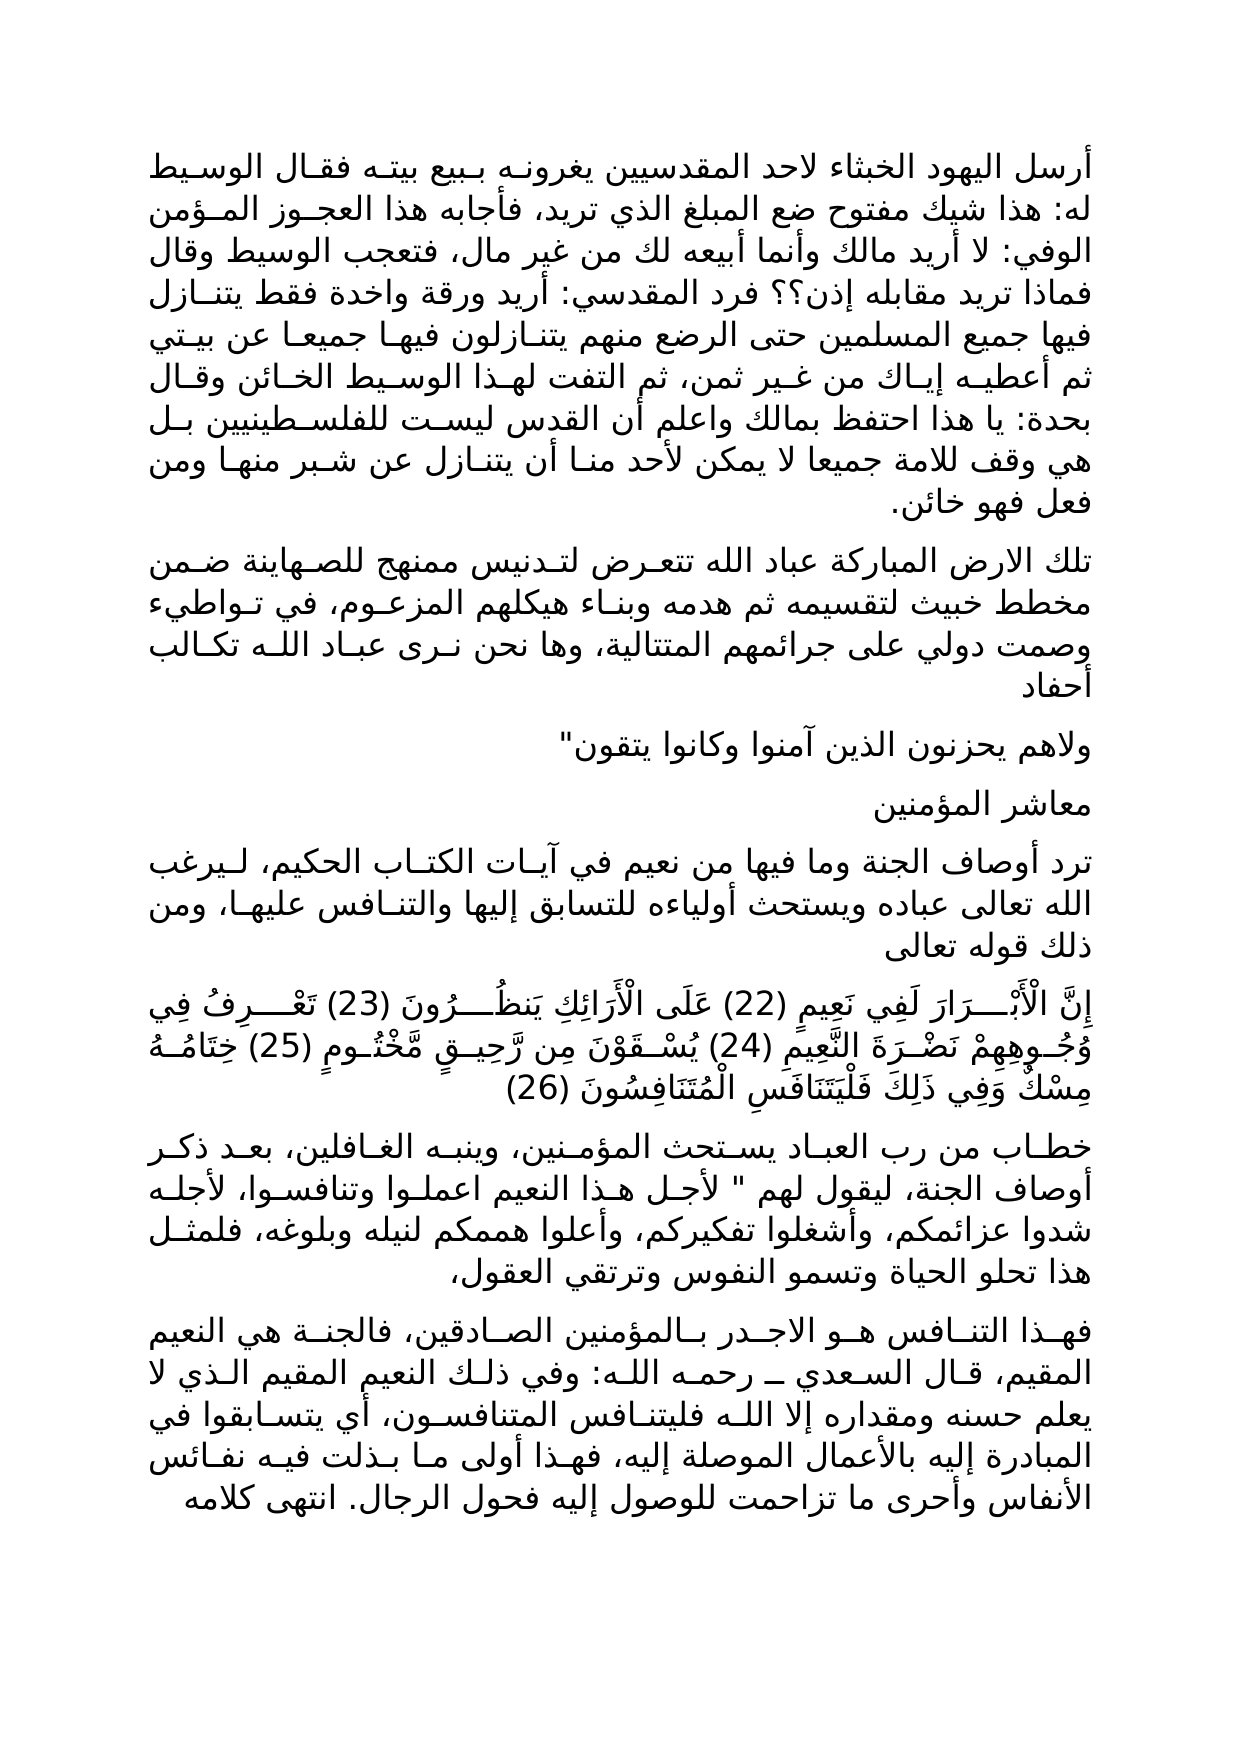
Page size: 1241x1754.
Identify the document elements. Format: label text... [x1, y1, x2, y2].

text فهذا التنافس هو الاجدر بالمؤمنين الصادقين، فالجنة هي النعيم المقيم، قال السعدي ـ رحمه الله: وفي ذلك النعيم المقيم الذي لا يعلم حسنه ومقداره إلا الله فليتنافس المتنافسون، أي يتسابقوا في المبادرة إليه بالأعمال الموصلة إليه، فهذا أولى ما بذلت فيه نفائس الأنفاس وأحرى ما تزاحمت للوصول إليه فحول الرجال. انتهى كلامه [148, 1311, 1092, 1518]
text خطاب من رب العباد يستحث المؤمنين، وينبه الغافلين، بعد ذكر أوصاف الجنة، ليقول لهم " لأجل هذا النعيم اعملوا وتنافسوا، لأجله شدوا عزائمكم، وأشغلوا تفكيركم، وأعلوا هممكم لنيله وبلوغه، فلمثل هذا تحلو الحياة وتسمو النفوس وترتقي العقول، [148, 1127, 1092, 1292]
text ولاهم يحزنون الذين آمنوا وكانوا يتقون" [148, 725, 1092, 764]
text إِنَّ الْأَبْرَارَ لَفِي نَعِيمٍ ﴿22﴾ عَلَى الْأَرَائِكِ يَنظُرُونَ ﴿23﴾ تَعْرِفُ فِي وُجُوهِهِمْ نَضْرَةَ النَّعِيمِ ﴿24﴾ يُسْقَوْنَ مِن رَّحِيقٍ مَّخْتُومٍ ﴿25﴾ خِتَامُهُ مِسْكٌ وَفِي ذَلِكَ فَلْيَتَنَافَسِ الْمُتَنَافِسُونَ ﴿26﴾ [148, 985, 1092, 1107]
text ترد أوصاف الجنة وما فيها من نعيم في آيات الكتاب الحكيم، ليرغب الله تعالى عباده ويستحث أولياءه للتسابق إليها والتنافس عليها، ومن ذلك قوله تعالى [148, 842, 1092, 965]
text تلك الارض المباركة عباد الله تتعرض لتدنيس ممنهج للصهاينة ضمن مخطط خبيث لتقسيمه ثم هدمه وبناء هيكلهم المزعوم، في تواطيء وصمت دولي على جرائمهم المتتالية، وها نحن نرى عباد الله تكالب أحفاد [148, 541, 1092, 706]
text معاشر المؤمنين [148, 784, 1092, 823]
text أرسل اليهود الخبثاء لاحد المقدسيين يغرونه ببيع بيته فقال الوسيط له: هذا شيك مفتوح ضع المبلغ الذي تريد، فأجابه هذا العجوز المؤمن الوفي: لا أريد مالك وأنما أبيعه لك من غير مال، فتعجب الوسيط وقال فماذا تريد مقابله إذن؟؟ فرد المقدسي: أريد ورقة واخدة فقط يتنازل فيها جميع المسلمين حتى الرضع منهم يتنازلون فيها جميعا عن بيتي ثم أعطيه إياك من غير ثمن، ثم التفت لهذا الوسيط الخائن وقال بحدة: يا هذا احتفظ بمالك واعلم أن القدس ليست للفلسطينيين بل هي وقف للامة جميعا لا يمكن لأحد منا أن يتنازل عن شبر منها ومن فعل فهو خائن. [148, 148, 1092, 522]
